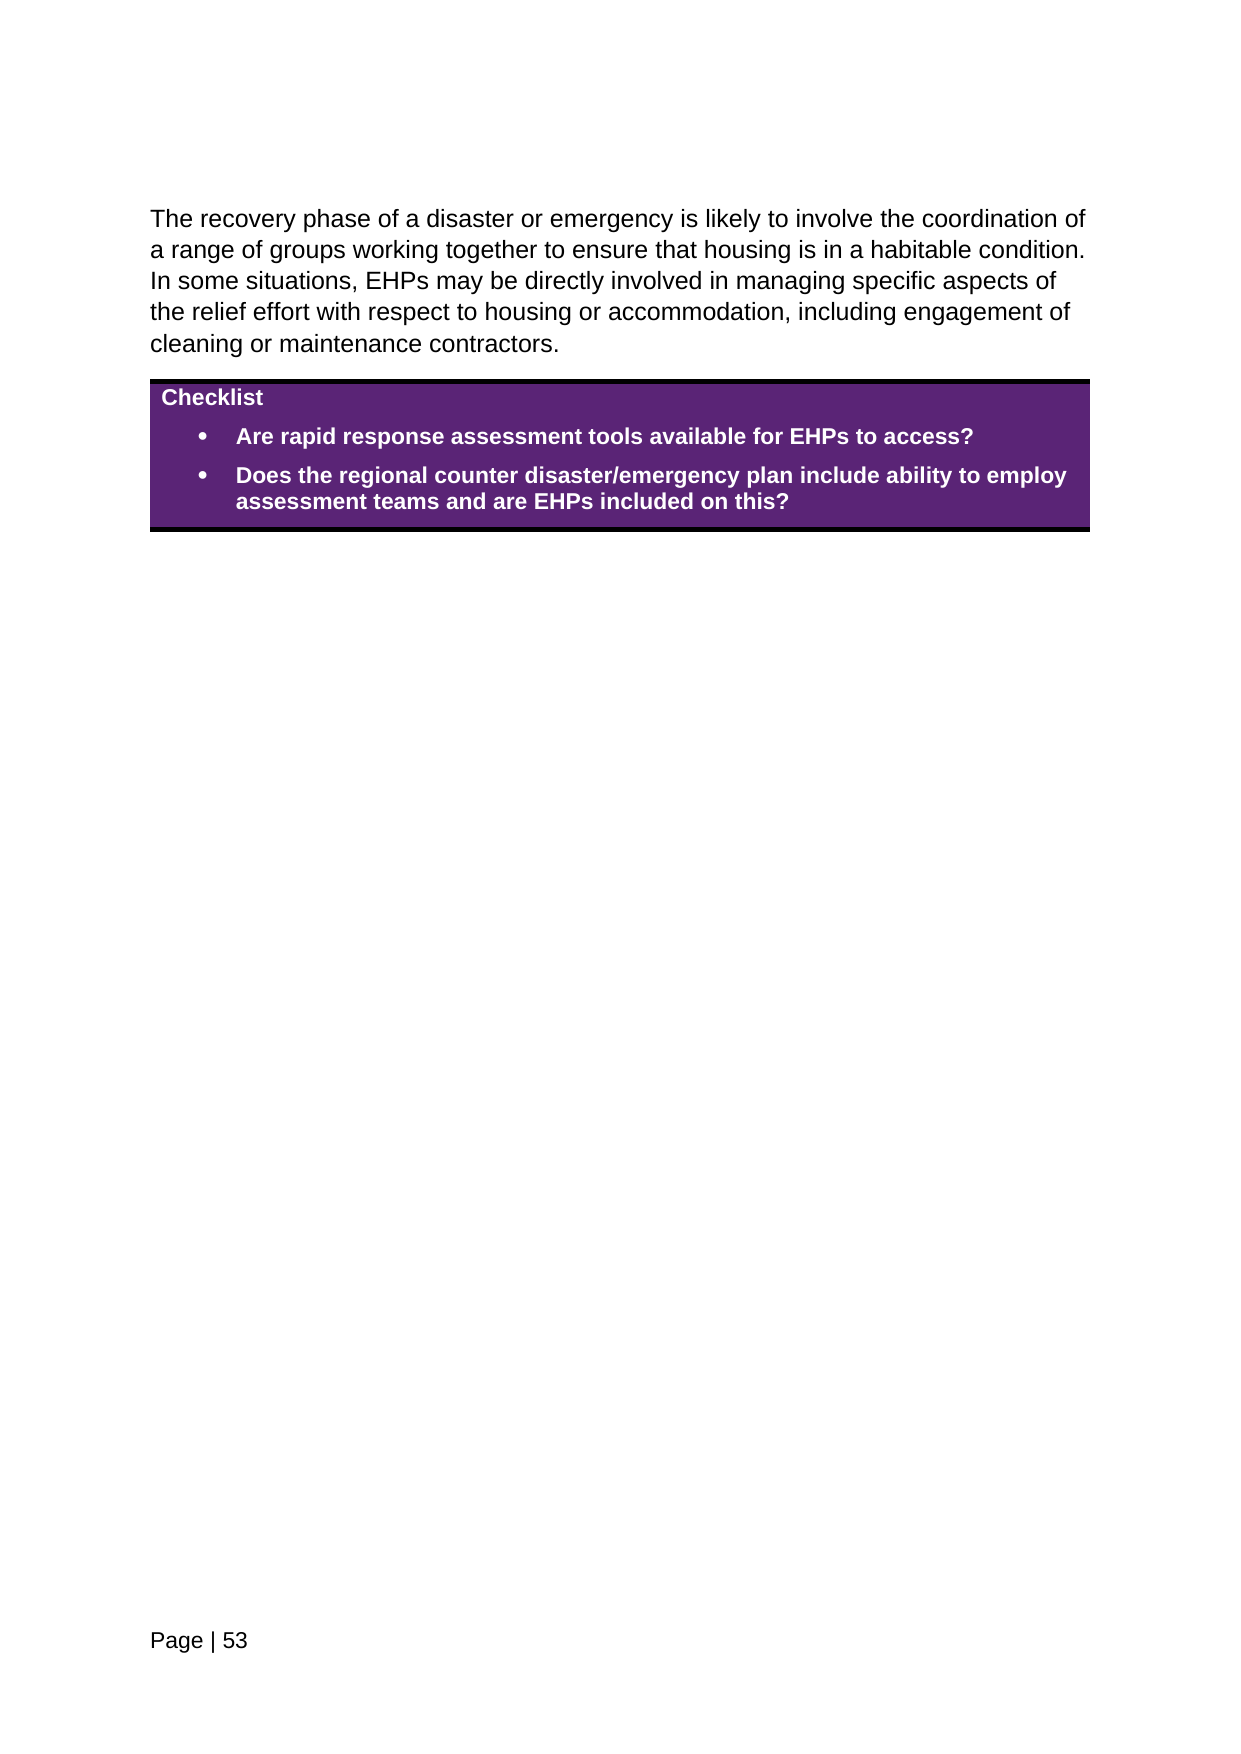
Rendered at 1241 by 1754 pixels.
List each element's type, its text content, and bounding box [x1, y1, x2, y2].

text The recovery phase of a disaster or emergency is likely to involve the coordination of a range of groups working together to ensure that housing is in a habitable condition. In some situations, EHPs may be directly involved in managing specific aspects of the relief effort with respect to housing or accommodation, including engagement of cleaning or maintenance contractors. [150, 202, 1090, 358]
table_header Checklist Are rapid response assessment tools available for EHPs to access? Does the regional counter disaster/emergency plan include ability to employ assessment teams and are EHPs included on this? [150, 384, 1090, 527]
